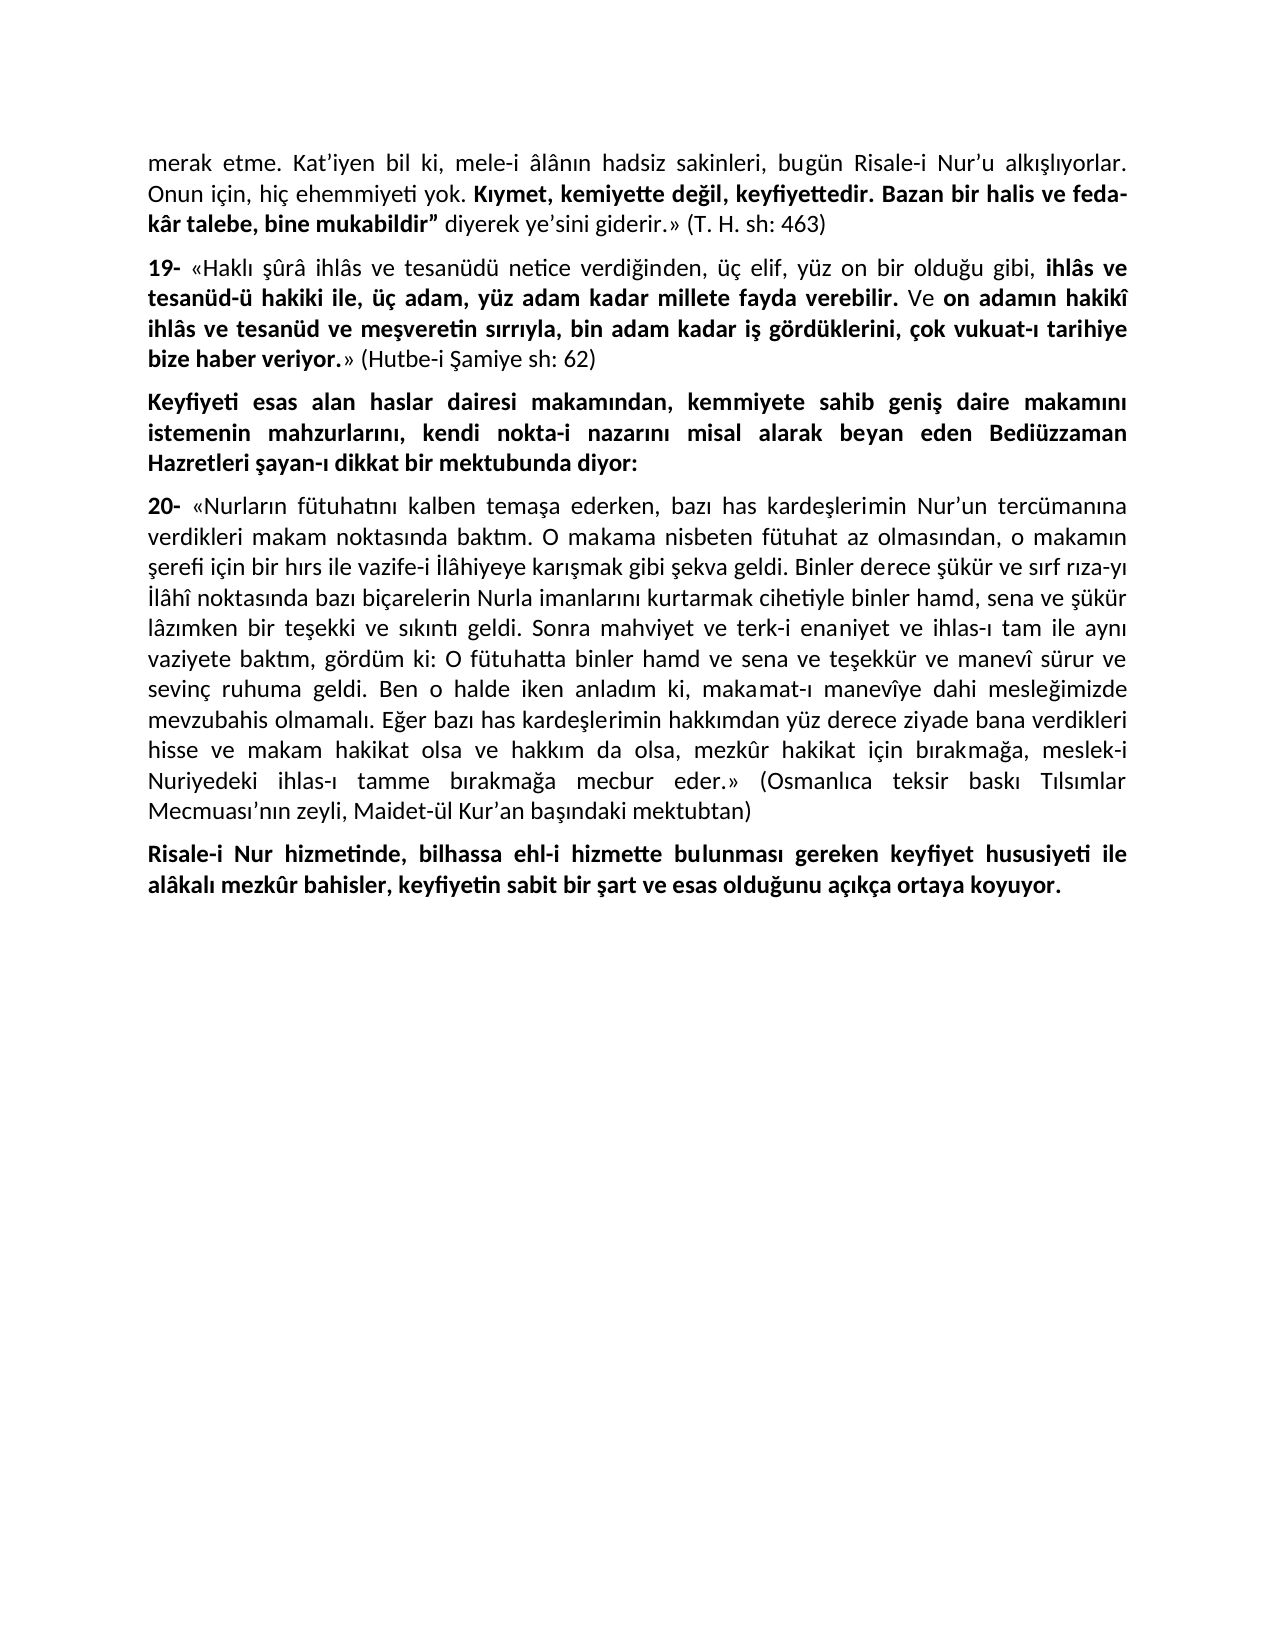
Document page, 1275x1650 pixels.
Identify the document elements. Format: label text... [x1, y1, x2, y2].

text Risale-i Nur hizmetinde, bilhassa ehl-i hizmette bulunması gereken keyfiyet hususiyeti ile alâkalı mezkûr bahisler, keyfiyetin sabit bir şart ve esas olduğunu açıkça ortaya koyuyor. [148, 838, 1127, 899]
text 20- «Nurların fütuhatını kalben temaşa ederken, bazı has kardeşlerimin Nur’un tercümanına verdikleri makam noktasında baktım. O makama nisbeten fütuhat az olmasından, o makamın şerefi için bir hırs ile vazife-i İlâhiyeye karışmak gibi şekva geldi. Binler derece şükür ve sırf rıza-yı İlâhî noktasında bazı biçarelerin Nurla imanlarını kurtarmak cihetiyle binler hamd, sena ve şükür lâzımken bir teşekki ve sıkıntı geldi. Sonra mahviyet ve terk-i enaniyet ve ihlas-ı tam ile aynı vaziyete baktım, gördüm ki: O fütuhatta binler hamd ve sena ve teşekkür ve manevî sürur ve sevinç ruhuma geldi. Ben o halde iken anladım ki, makamat-ı manevîye dahi mesleğimizde mevzubahis olmamalı. Eğer bazı has kardeşlerimin hakkımdan yüz derece ziyade bana verdikleri hisse ve makam hakikat olsa ve hakkım da olsa, mezkûr hakikat için bırakmağa, meslek-i Nuriyedeki ihlas-ı tamme bırakmağa mecbur eder.» (Osmanlıca teksir baskı Tılsımlar Mecmuası’nın zeyli, Maidet-ül Kur’an başındaki mektubtan) [148, 490, 1127, 826]
text 19- «Haklı şûrâ ihlâs ve tesanüdü netice verdiğinden, üç elif, yüz on bir olduğu gibi, ihlâs ve tesanüd-ü hakiki ile, üç adam, yüz adam kadar millete fayda verebilir. Ve on adamın hakikî ihlâs ve tesanüd ve meşveretin sırrıyla, bin adam kadar iş gördüklerini, çok vukuat-ı tarihiye bize haber veriyor.» (Hutbe-i Şamiye sh: 62) [148, 252, 1127, 374]
text Keyfiyeti esas alan haslar dairesi makamından, kemmiyete sahib geniş daire makamını istemenin mahzurlarını, kendi nokta-i nazarını misal alarak beyan eden Bediüzzaman Hazretleri şayan-ı dikkat bir mektubunda diyor: [148, 386, 1127, 478]
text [148, 148, 1127, 239]
